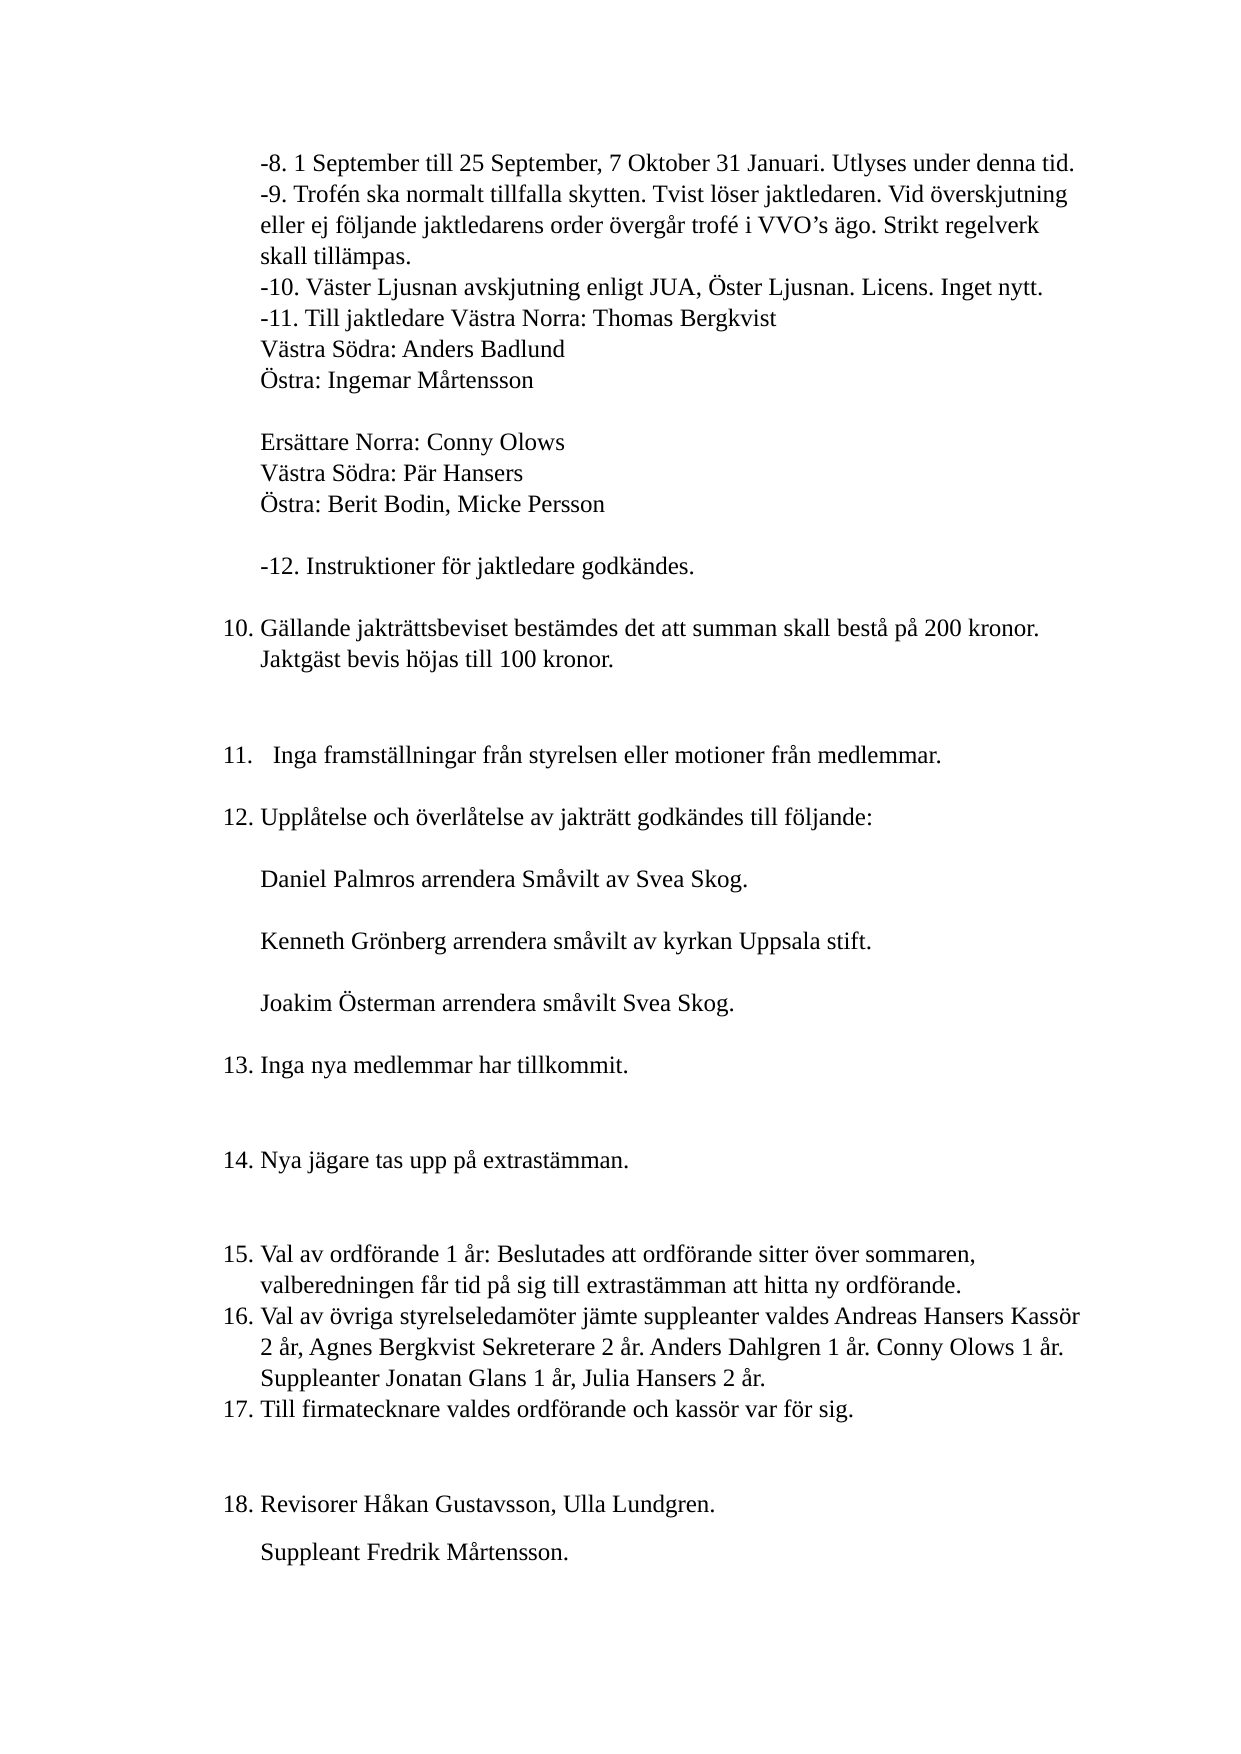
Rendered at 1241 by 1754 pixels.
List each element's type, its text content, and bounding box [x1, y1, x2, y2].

list -12. Instruktioner för jaktledare godkändes. [260, 551, 1093, 580]
list Östra: Berit Bodin, Micke Persson [260, 489, 1093, 518]
list Inga nya medlemmar har tillkommit. [223, 1050, 1093, 1079]
list -10. Väster Ljusnan avskjutning enligt JUA, Öster Ljusnan. Licens. Inget nytt. [260, 272, 1093, 301]
list Daniel Palmros arrendera Småvilt av Svea Skog. [260, 864, 1093, 893]
list Kenneth Grönberg arrendera småvilt av kyrkan Uppsala stift. [260, 926, 1093, 955]
list Val av övriga styrelseledamöter jämte suppleanter valdes Andreas Hansers Kassör 2 år, Agnes Bergkvist Sekreterare 2 år. Anders Dahlgren 1 år. Conny Olows 1 år. Suppleanter Jonatan Glans 1 år, Julia Hansers 2 år. [223, 1301, 1093, 1392]
list Till firmatecknare valdes ordförande och kassör var för sig. [223, 1394, 1093, 1423]
list Nya jägare tas upp på extrastämman. [223, 1146, 1093, 1174]
list Joakim Österman arrendera småvilt Svea Skog. [260, 988, 1093, 1017]
list Val av ordförande 1 år: Beslutades att ordförande sitter över sommaren, valberedningen får tid på sig till extrastämman att hitta ny ordförande. [223, 1239, 1093, 1298]
list Inga framställningar från styrelsen eller motioner från medlemmar. [223, 740, 1093, 768]
list Västra Södra: Anders Badlund [260, 334, 1093, 363]
list -11. Till jaktledare Västra Norra: Thomas Bergkvist [260, 303, 1093, 332]
text Suppleant Fredrik Mårtensson. [148, 1537, 1093, 1566]
list Gällande jakträttsbeviset bestämdes det att summan skall bestå på 200 kronor. Jaktgäst bevis höjas till 100 kronor. [223, 613, 1093, 673]
list Ersättare Norra: Conny Olows [260, 427, 1093, 456]
list Västra Södra: Pär Hansers [260, 458, 1093, 487]
list -9. Trofén ska normalt tillfalla skytten. Tvist löser jaktledaren. Vid överskjutning eller ej följande jaktledarens order övergår trofé i VVO’s ägo. Strikt regelverk skall tillämpas. [260, 179, 1093, 269]
list Östra: Ingemar Mårtensson [260, 365, 1093, 394]
list Revisorer Håkan Gustavsson, Ulla Lundgren. [223, 1489, 1093, 1518]
list -8. 1 September till 25 September, 7 Oktober 31 Januari. Utlyses under denna tid. [260, 148, 1093, 176]
list Upplåtelse och överlåtelse av jakträtt godkändes till följande: [223, 802, 1093, 831]
